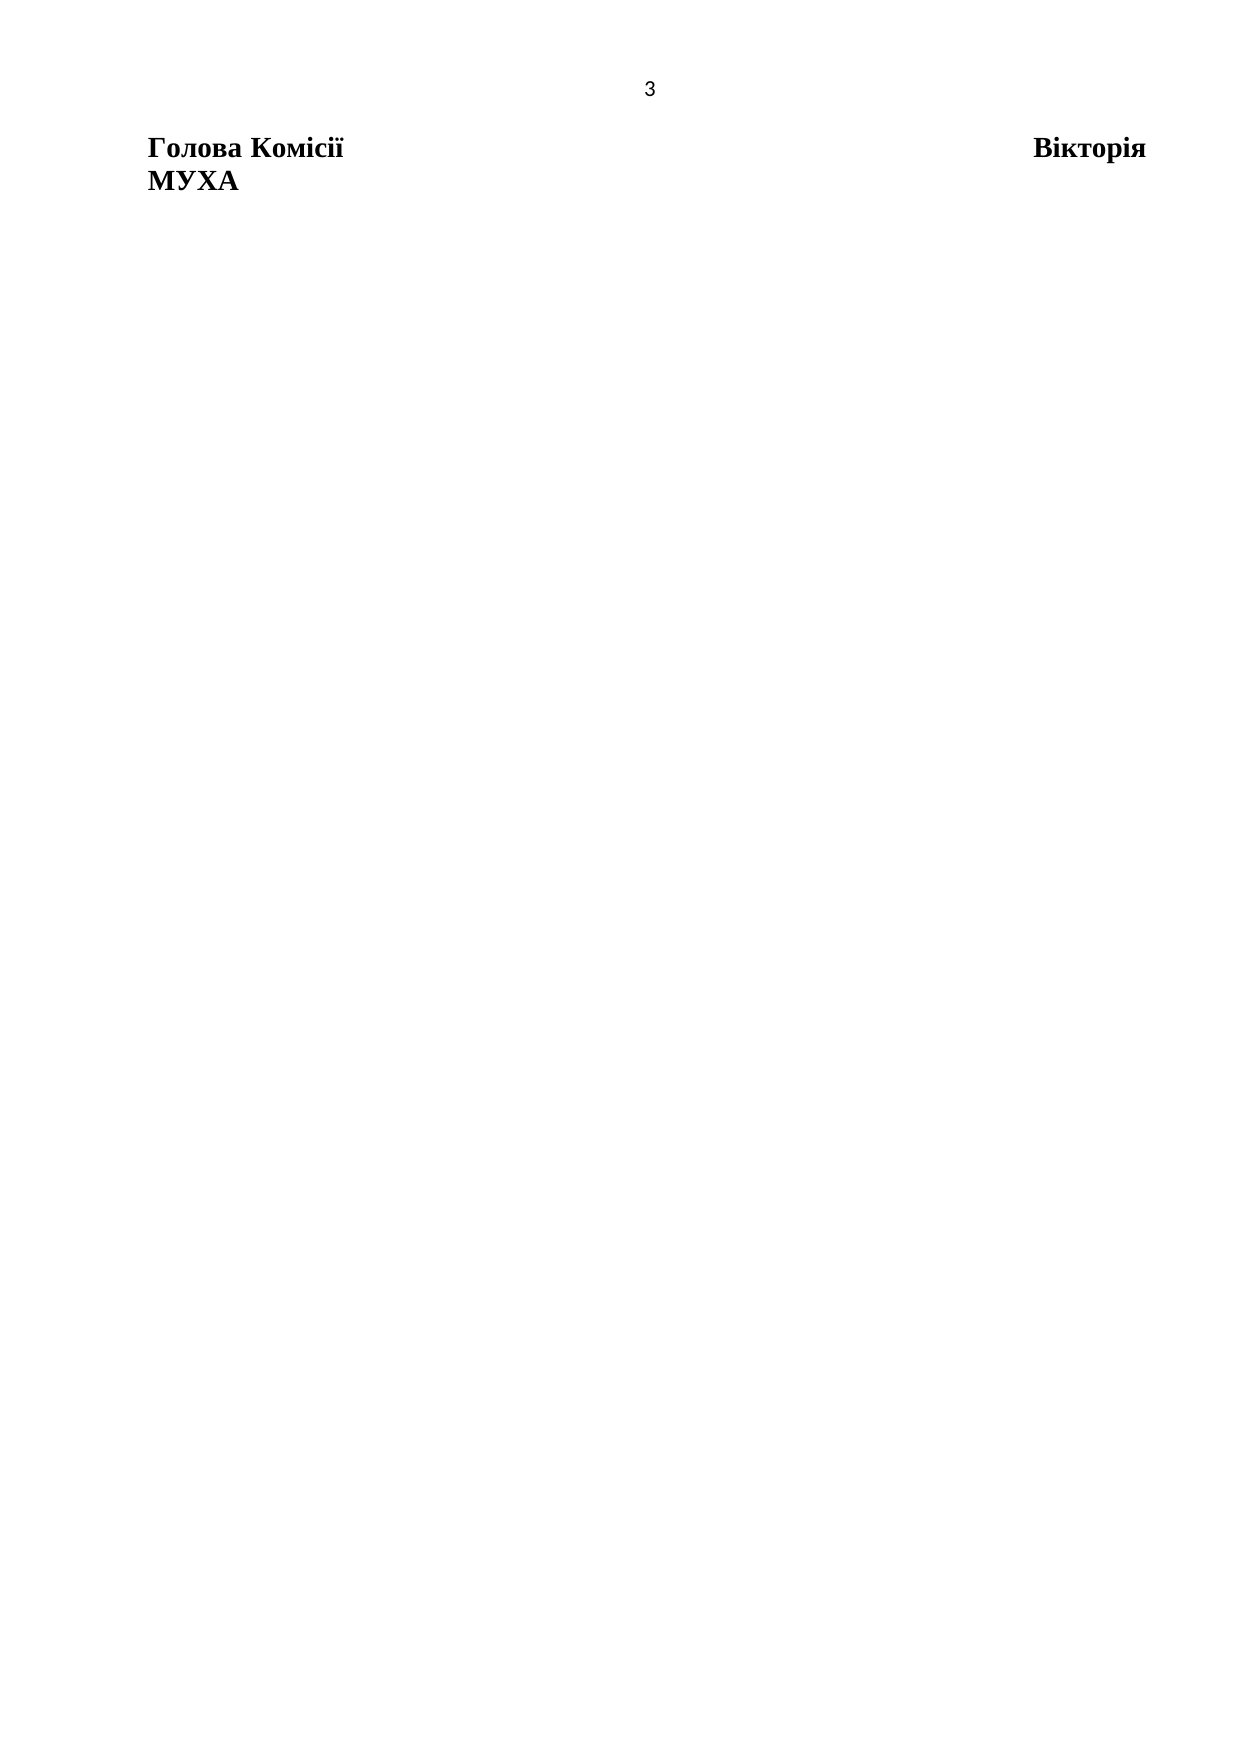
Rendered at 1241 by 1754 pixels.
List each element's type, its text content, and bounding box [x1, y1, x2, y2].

text Голова Комісії Вікторія МУХА [148, 130, 1152, 197]
